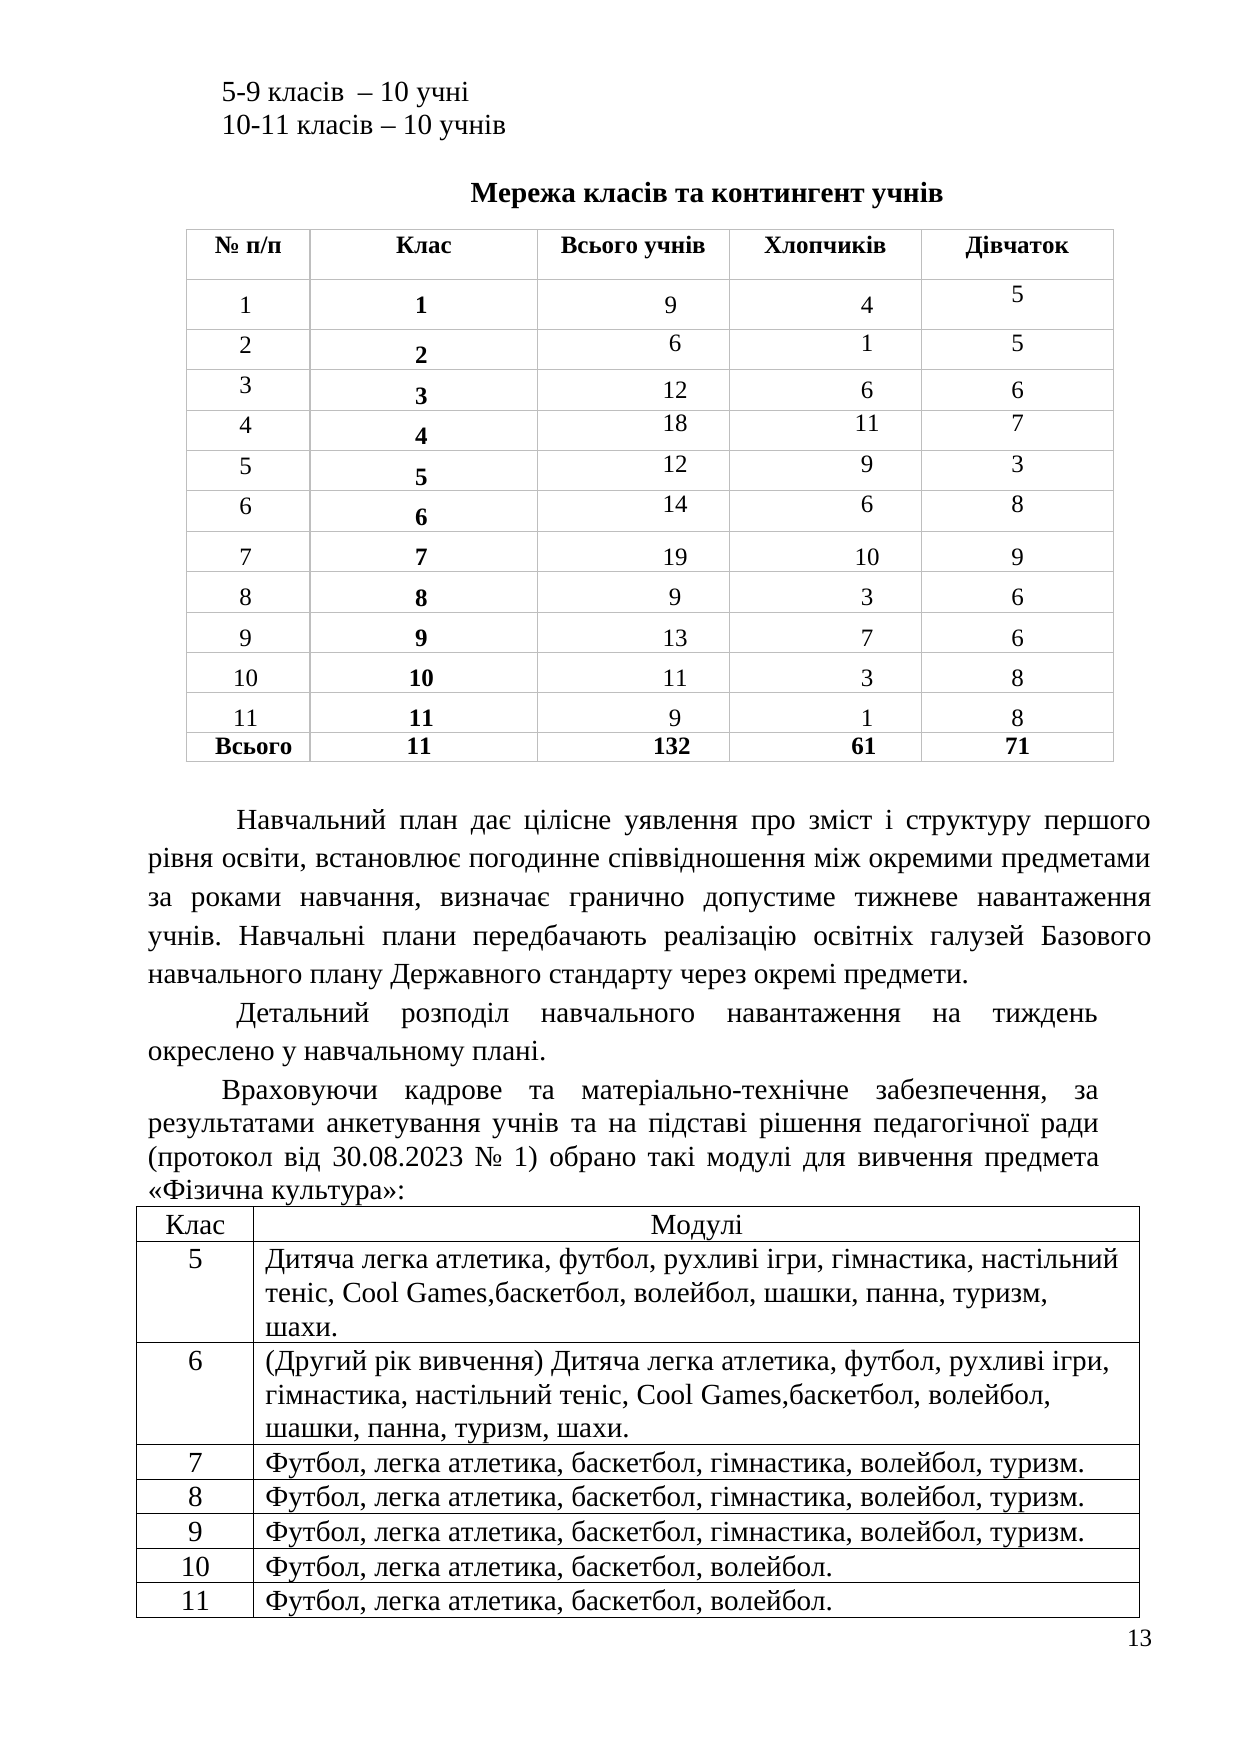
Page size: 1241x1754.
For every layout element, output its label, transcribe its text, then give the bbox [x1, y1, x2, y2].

table_cell 61 [730, 733, 921, 761]
table_cell 2 [187, 330, 309, 369]
table_cell 7 [187, 532, 309, 571]
table_cell 11 [311, 733, 537, 761]
table_cell Футбол, легка атлетика, баскетбол, гімнастика, волейбол, туризм. [254, 1480, 1139, 1513]
table_cell 10 [311, 653, 537, 692]
table_cell 4 [187, 411, 309, 450]
table_cell 9 [922, 532, 1113, 571]
table_cell Футбол, легка атлетика, баскетбол, гімнастика, волейбол, туризм. [254, 1514, 1139, 1548]
table_cell 7 [311, 532, 537, 571]
table_cell 8 [922, 491, 1113, 531]
table_cell 9 [538, 572, 729, 612]
table_cell 5 [922, 330, 1113, 369]
table_cell 132 [538, 733, 729, 761]
table_cell 11 [538, 653, 729, 692]
table_cell 7 [137, 1445, 253, 1478]
text 10-11 класів – 10 учнів [148, 107, 1152, 141]
table_cell 6 [137, 1343, 253, 1444]
table_cell 6 [730, 491, 921, 531]
table_header Клас [137, 1207, 253, 1241]
table_cell 4 [311, 411, 537, 450]
table_cell 11 [187, 693, 309, 732]
table_cell 7 [730, 613, 921, 652]
table_cell 5 [311, 451, 537, 490]
table_cell 10 [137, 1549, 253, 1582]
table_cell 13 [538, 613, 729, 652]
table_cell (Другий рік вивчення) Дитяча легка атлетика, футбол, рухливі ігри, гімнастика, настільний теніс, Cool Games,баскетбол, волейбол, шашки, панна, туризм, шахи. [254, 1343, 1139, 1444]
text Навчальний план дає цілісне уявлення про зміст і структуру першого рівня освіти, встановлює погодинне співвідношення між окремими предметами за роками навчання, визначає гранично допустиме тижневе навантаження учнів. Навчальні плани передбачають реалізацію освітніх галузей Базового навчального плану Державного стандарту через окремі предмети. [148, 802, 1151, 990]
table_cell Футбол, легка атлетика, баскетбол, волейбол. [254, 1549, 1139, 1582]
table_cell Дитяча легка атлетика, футбол, рухливі ігри, гімнастика, настільний теніс, Cool Games,баскетбол, волейбол, шашки, панна, туризм, шахи. [254, 1242, 1139, 1342]
table_cell 1 [311, 280, 537, 329]
table_cell 9 [538, 693, 729, 732]
table_cell 71 [922, 733, 1113, 761]
table_cell 8 [187, 572, 309, 612]
table_cell 11 [137, 1583, 253, 1617]
table_cell 8 [922, 653, 1113, 692]
table_cell 8 [137, 1480, 253, 1513]
table_cell 5 [187, 451, 309, 490]
table_cell Всього [187, 733, 309, 761]
table_cell 3 [311, 370, 537, 409]
table_cell 6 [922, 370, 1113, 409]
table_cell 10 [730, 532, 921, 571]
table_header № п/п [187, 230, 309, 279]
table_header Хлопчиків [730, 230, 921, 279]
table_cell 5 [137, 1242, 253, 1342]
table_cell 9 [538, 280, 729, 329]
table_header Модулі [254, 1207, 1139, 1241]
table_cell Футбол, легка атлетика, баскетбол, гімнастика, волейбол, туризм. [254, 1445, 1139, 1478]
text Враховуючи кадрове та матеріально-технічне забезпечення, за результатами анкетування учнів та на підставі рішення педагогічної ради (протокол від 30.08.2023 № 1) обрано такі модулі для вивчення предмета «Фізична культура»: [148, 1072, 1099, 1206]
table_header Всього учнів [538, 230, 729, 279]
table_cell 3 [922, 451, 1113, 490]
table_cell Футбол, легка атлетика, баскетбол, волейбол. [254, 1583, 1139, 1617]
table_cell 6 [922, 613, 1113, 652]
text Детальний розподіл навчального навантаження на тиждень окреслено у навчальному плані. [148, 995, 1098, 1067]
table_cell 12 [538, 451, 729, 490]
table_cell 6 [187, 491, 309, 531]
text 5-9 класів – 10 учні [148, 74, 1152, 107]
table_cell 14 [538, 491, 729, 531]
table_cell 3 [730, 572, 921, 612]
table_cell 5 [922, 280, 1113, 329]
table_cell 6 [311, 491, 537, 531]
table_cell 10 [187, 653, 309, 692]
table_cell 9 [187, 613, 309, 652]
table_cell 2 [311, 330, 537, 369]
table_cell 3 [187, 370, 309, 409]
table_cell 7 [922, 411, 1113, 450]
table_cell 11 [730, 411, 921, 450]
table_header Дівчаток [922, 230, 1113, 279]
table_cell 19 [538, 532, 729, 571]
table_cell 9 [137, 1514, 253, 1548]
table_cell 18 [538, 411, 729, 450]
table_cell 9 [730, 451, 921, 490]
table_cell 1 [730, 693, 921, 732]
table_cell 8 [311, 572, 537, 612]
subtitle Мережа класів та контингент учнів [188, 175, 1152, 208]
table_cell 9 [311, 613, 537, 652]
table_cell 8 [922, 693, 1113, 732]
table_cell 11 [311, 693, 537, 732]
table_cell 6 [922, 572, 1113, 612]
table_cell 4 [730, 280, 921, 329]
table_cell 1 [730, 330, 921, 369]
table_cell 1 [187, 280, 309, 329]
table_cell 6 [538, 330, 729, 369]
table_cell 3 [730, 653, 921, 692]
table_cell 12 [538, 370, 729, 409]
table_cell 6 [730, 370, 921, 409]
table_header Клас [311, 230, 537, 279]
